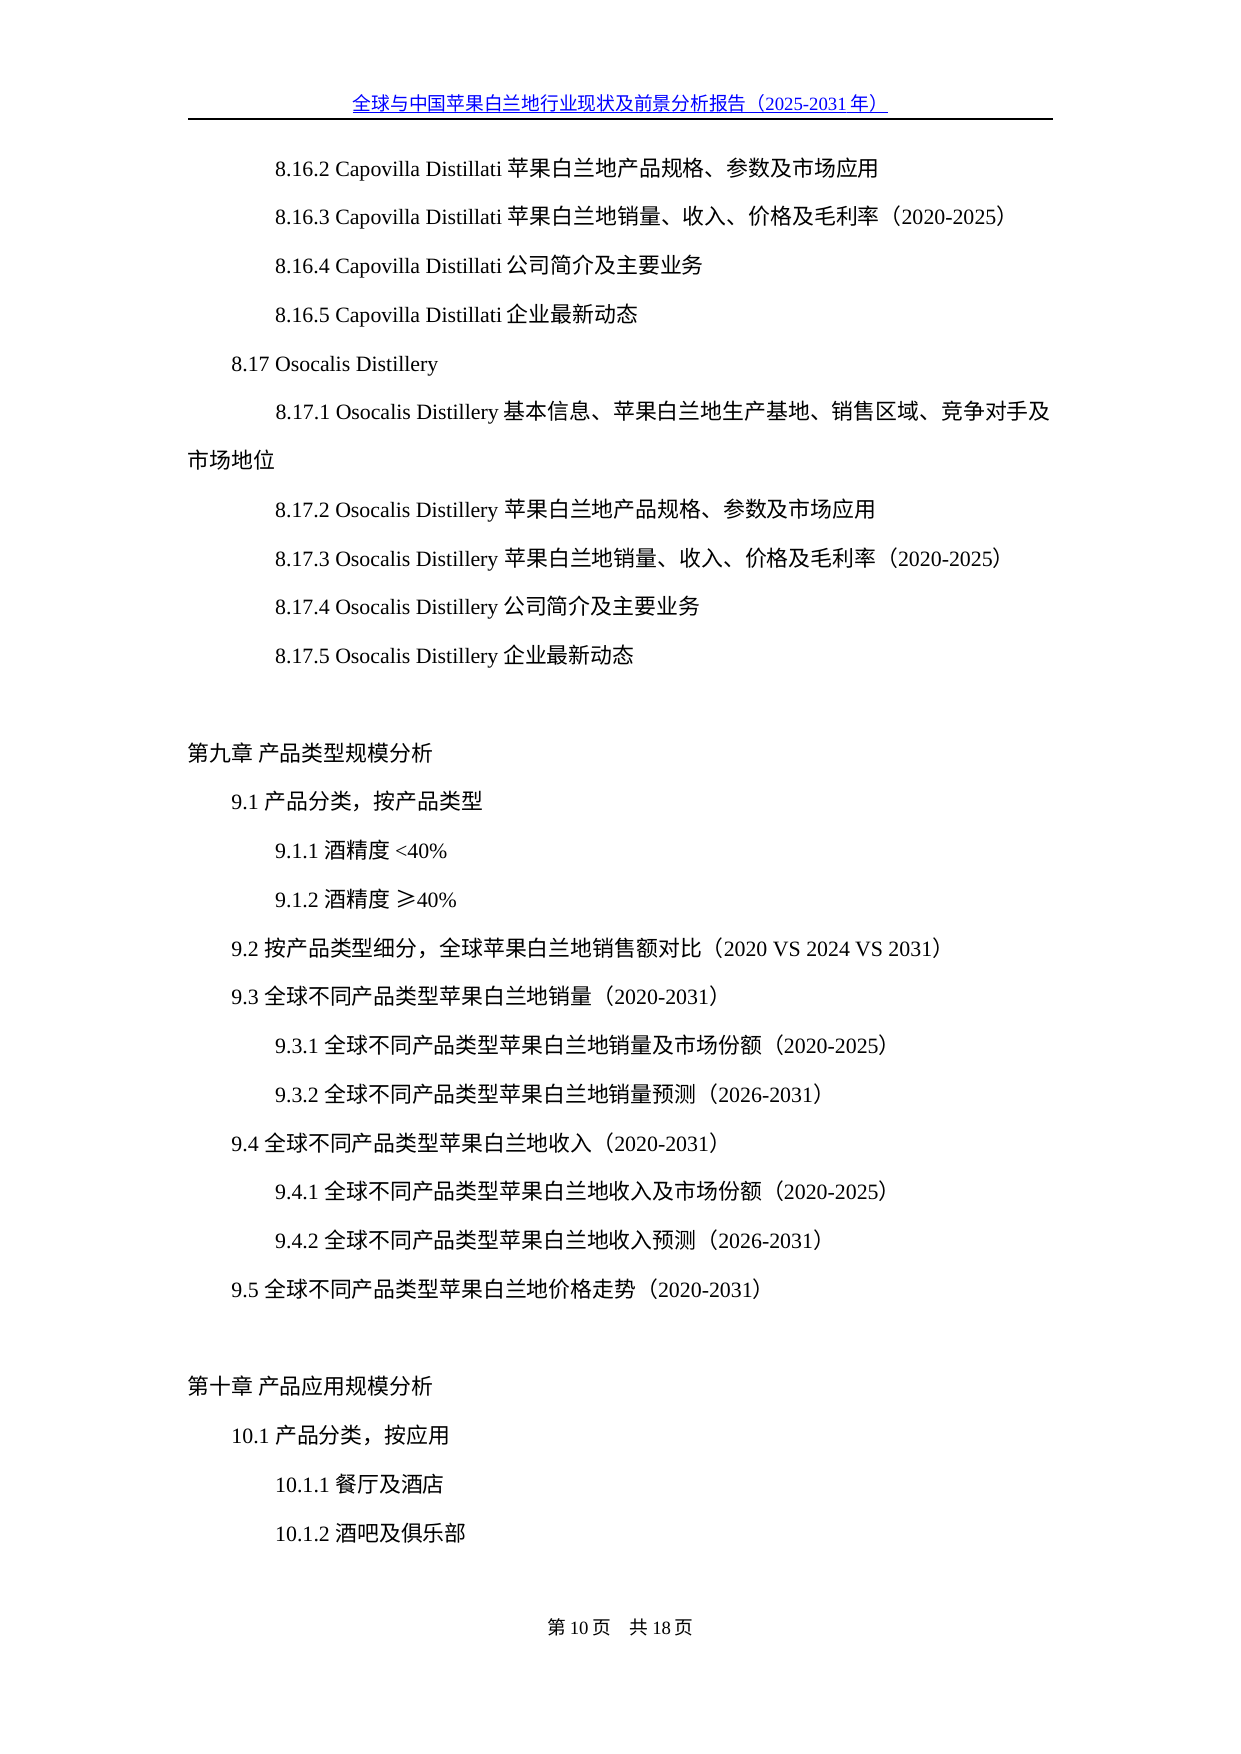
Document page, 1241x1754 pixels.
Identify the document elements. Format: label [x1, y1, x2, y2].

text [187, 150, 1053, 1548]
